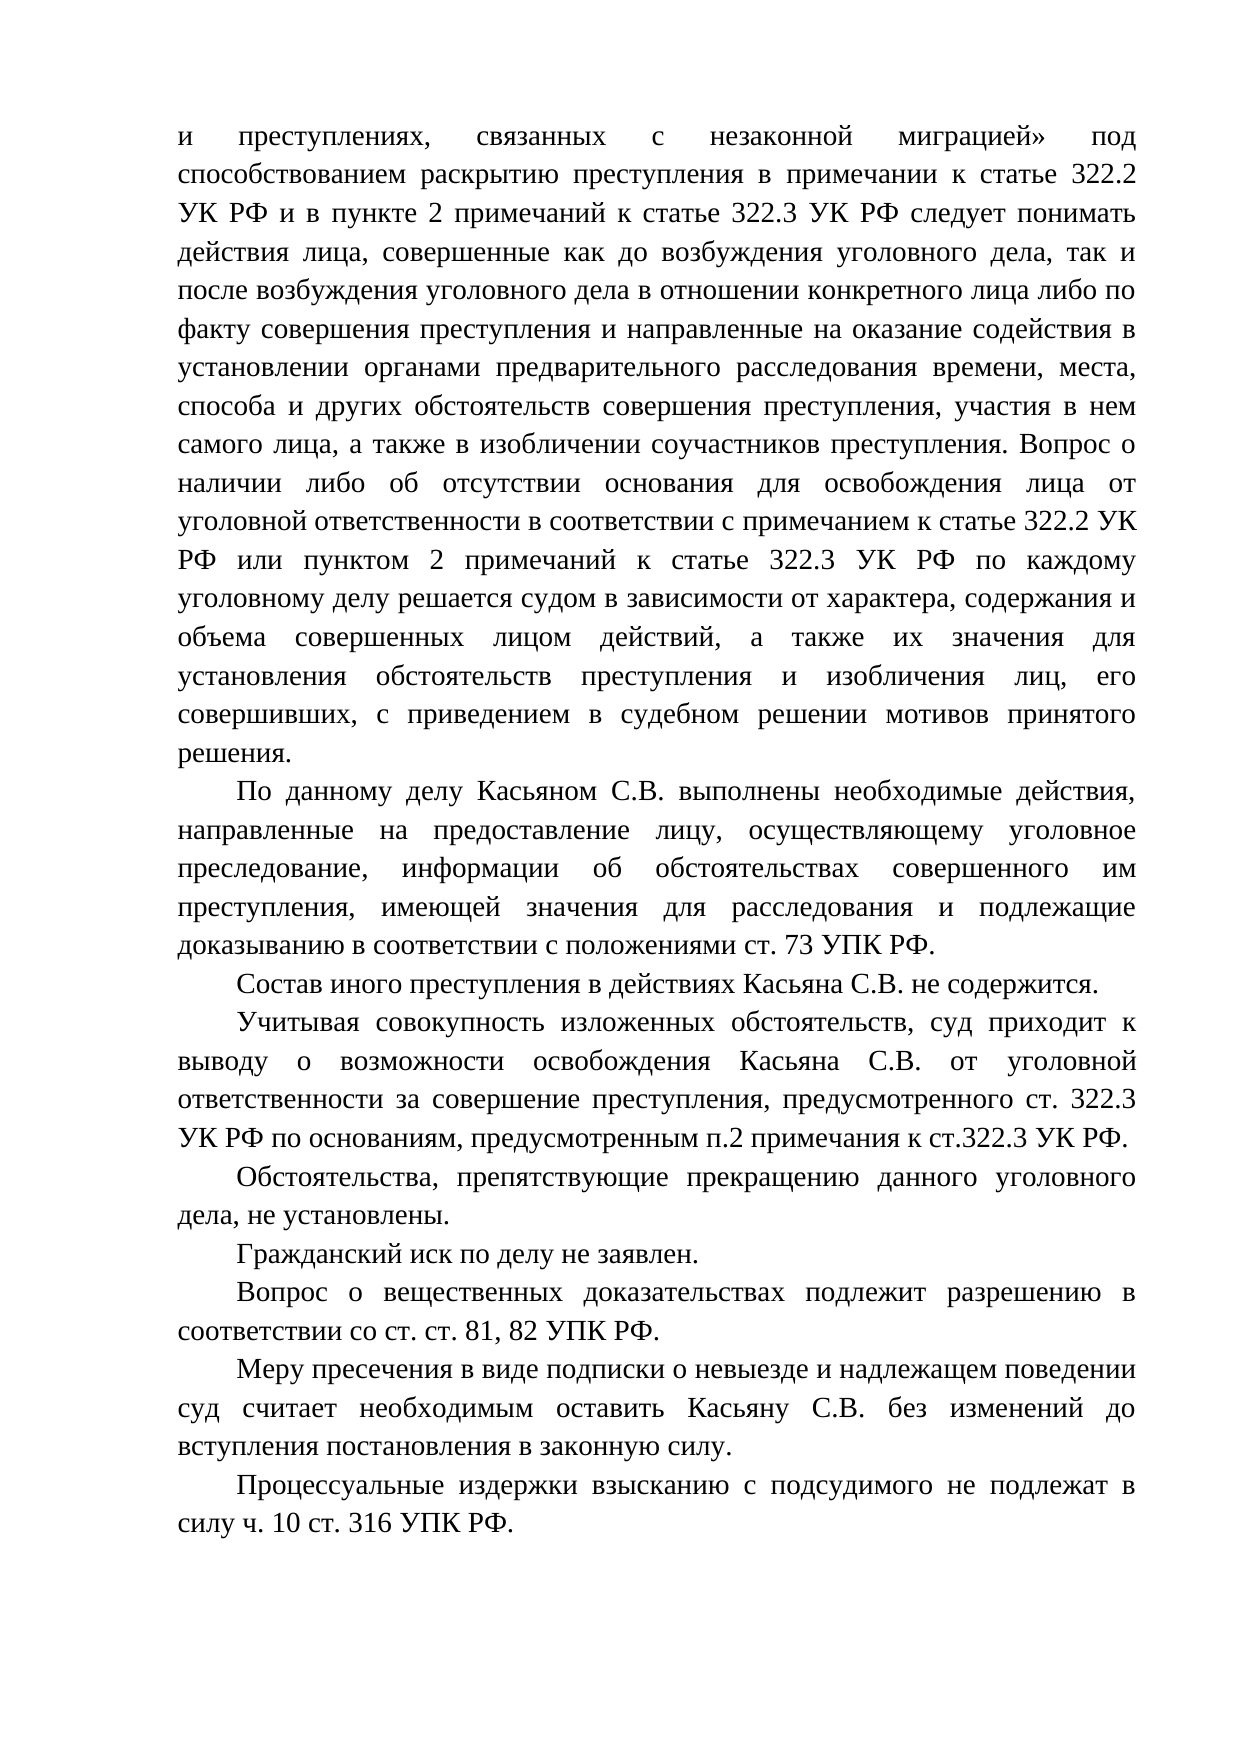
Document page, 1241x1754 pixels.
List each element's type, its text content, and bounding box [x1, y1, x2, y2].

text Учитывая совокупность изложенных обстоятельств, суд приходит к выводу о возможности освобождения Касьяна С.В. от уголовной ответственности за совершение преступления, предусмотренного ст. 322.3 УК РФ по основаниям, предусмотренным п.2 примечания к ст.322.3 УК РФ. [177, 1004, 1137, 1154]
text Гражданский иск по делу не заявлен. [177, 1236, 1137, 1269]
text Вопрос о вещественных доказательствах подлежит разрешению в соответствии со ст. ст. 81, 82 УПК РФ. [177, 1274, 1137, 1346]
text Обстоятельства, препятствующие прекращению данного уголовного дела, не установлены. [177, 1159, 1137, 1231]
text Меру пресечения в виде подписки о невыезде и надлежащем поведении суд считает необходимым оставить Касьяну С.В. без изменений до вступления постановления в законную силу. [177, 1351, 1137, 1462]
text По данному делу Касьяном С.В. выполнены необходимые действия, направленные на предоставление лицу, осуществляющему уголовное преследование, информации об обстоятельствах совершенного им преступления, имеющей значения для расследования и подлежащие доказыванию в соответствии с положениями ст. 73 УПК РФ. [177, 773, 1137, 961]
text Состав иного преступления в действиях Касьяна С.В. не содержится. [177, 966, 1137, 999]
text Процессуальные издержки взысканию с подсудимого не подлежат в силу ч. 10 ст. 316 УПК РФ. [177, 1467, 1137, 1539]
